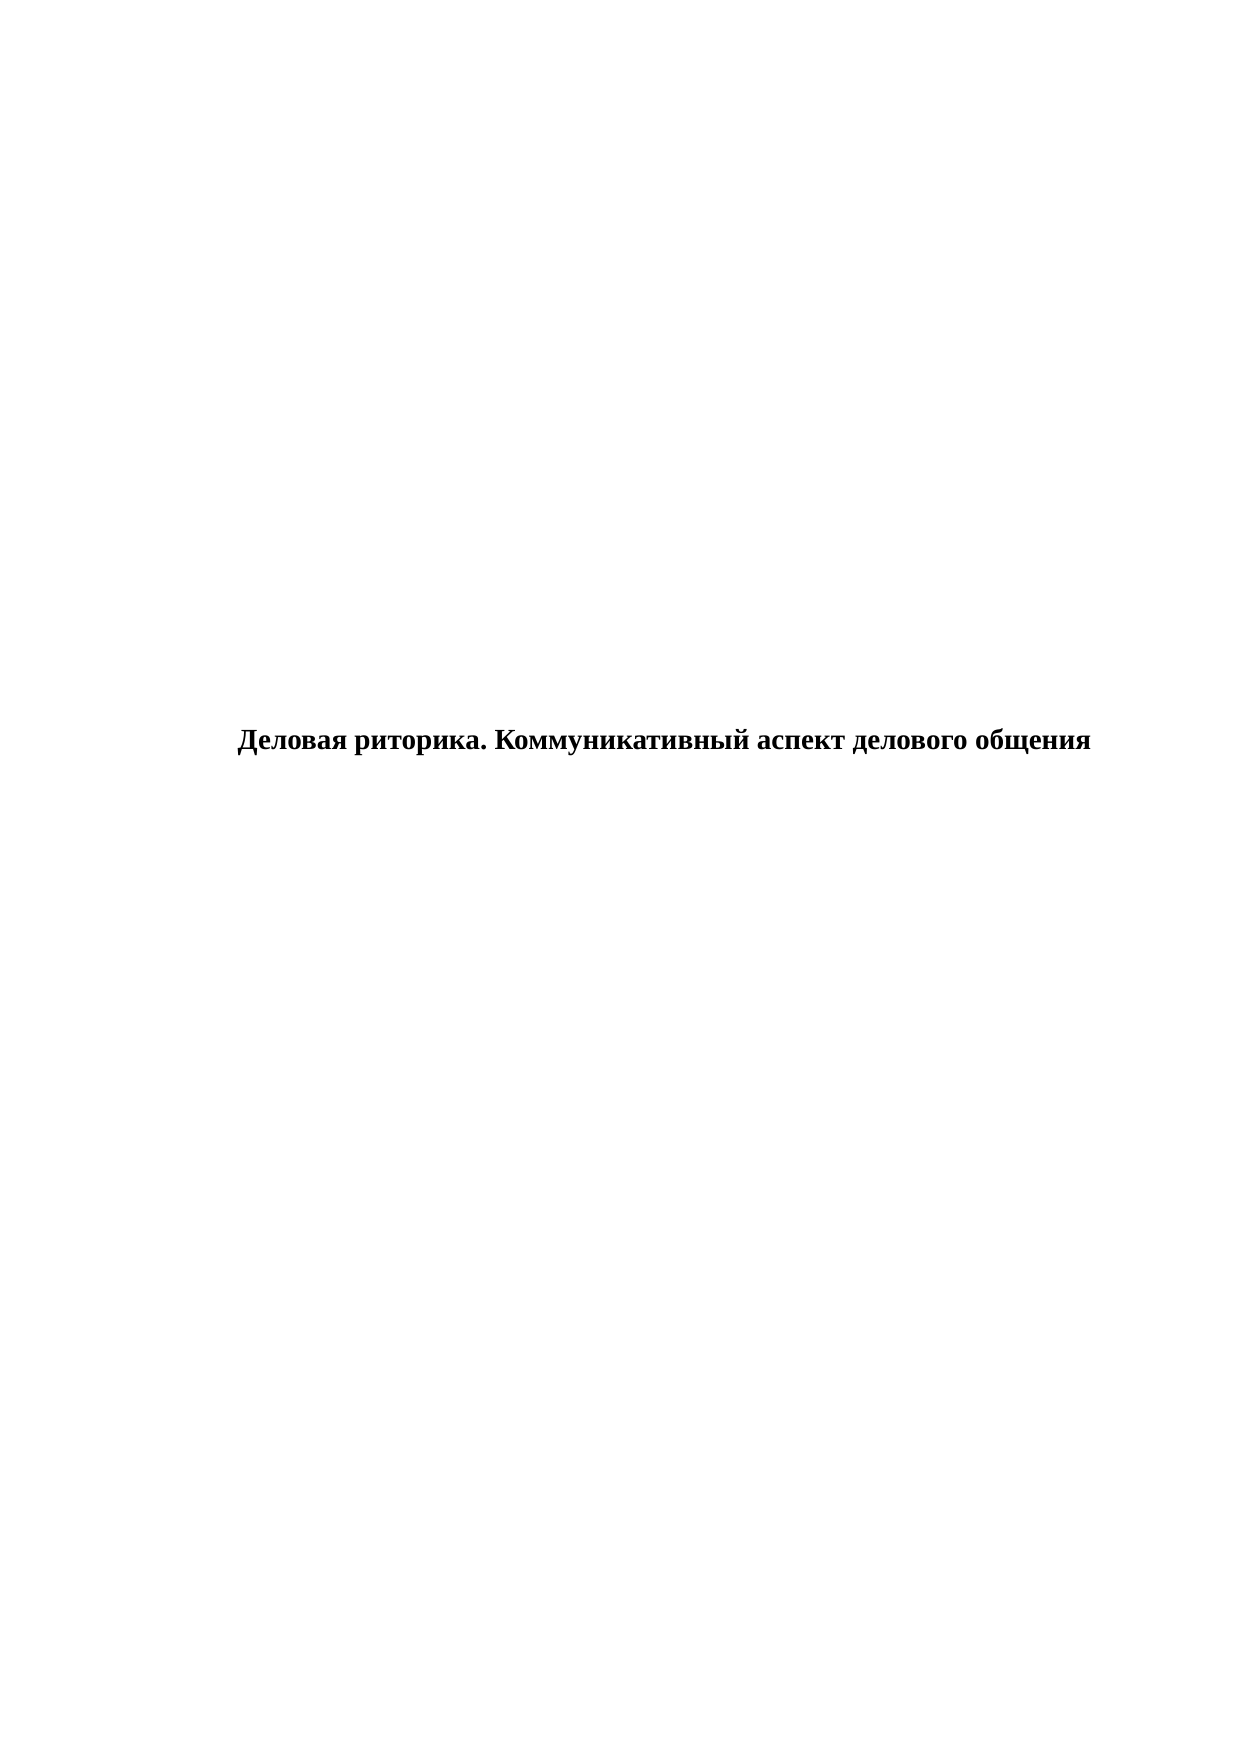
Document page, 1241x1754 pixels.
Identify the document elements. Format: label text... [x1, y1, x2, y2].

subtitle Деловая риторика. Коммуникативный аспект делового общения [177, 722, 1152, 755]
